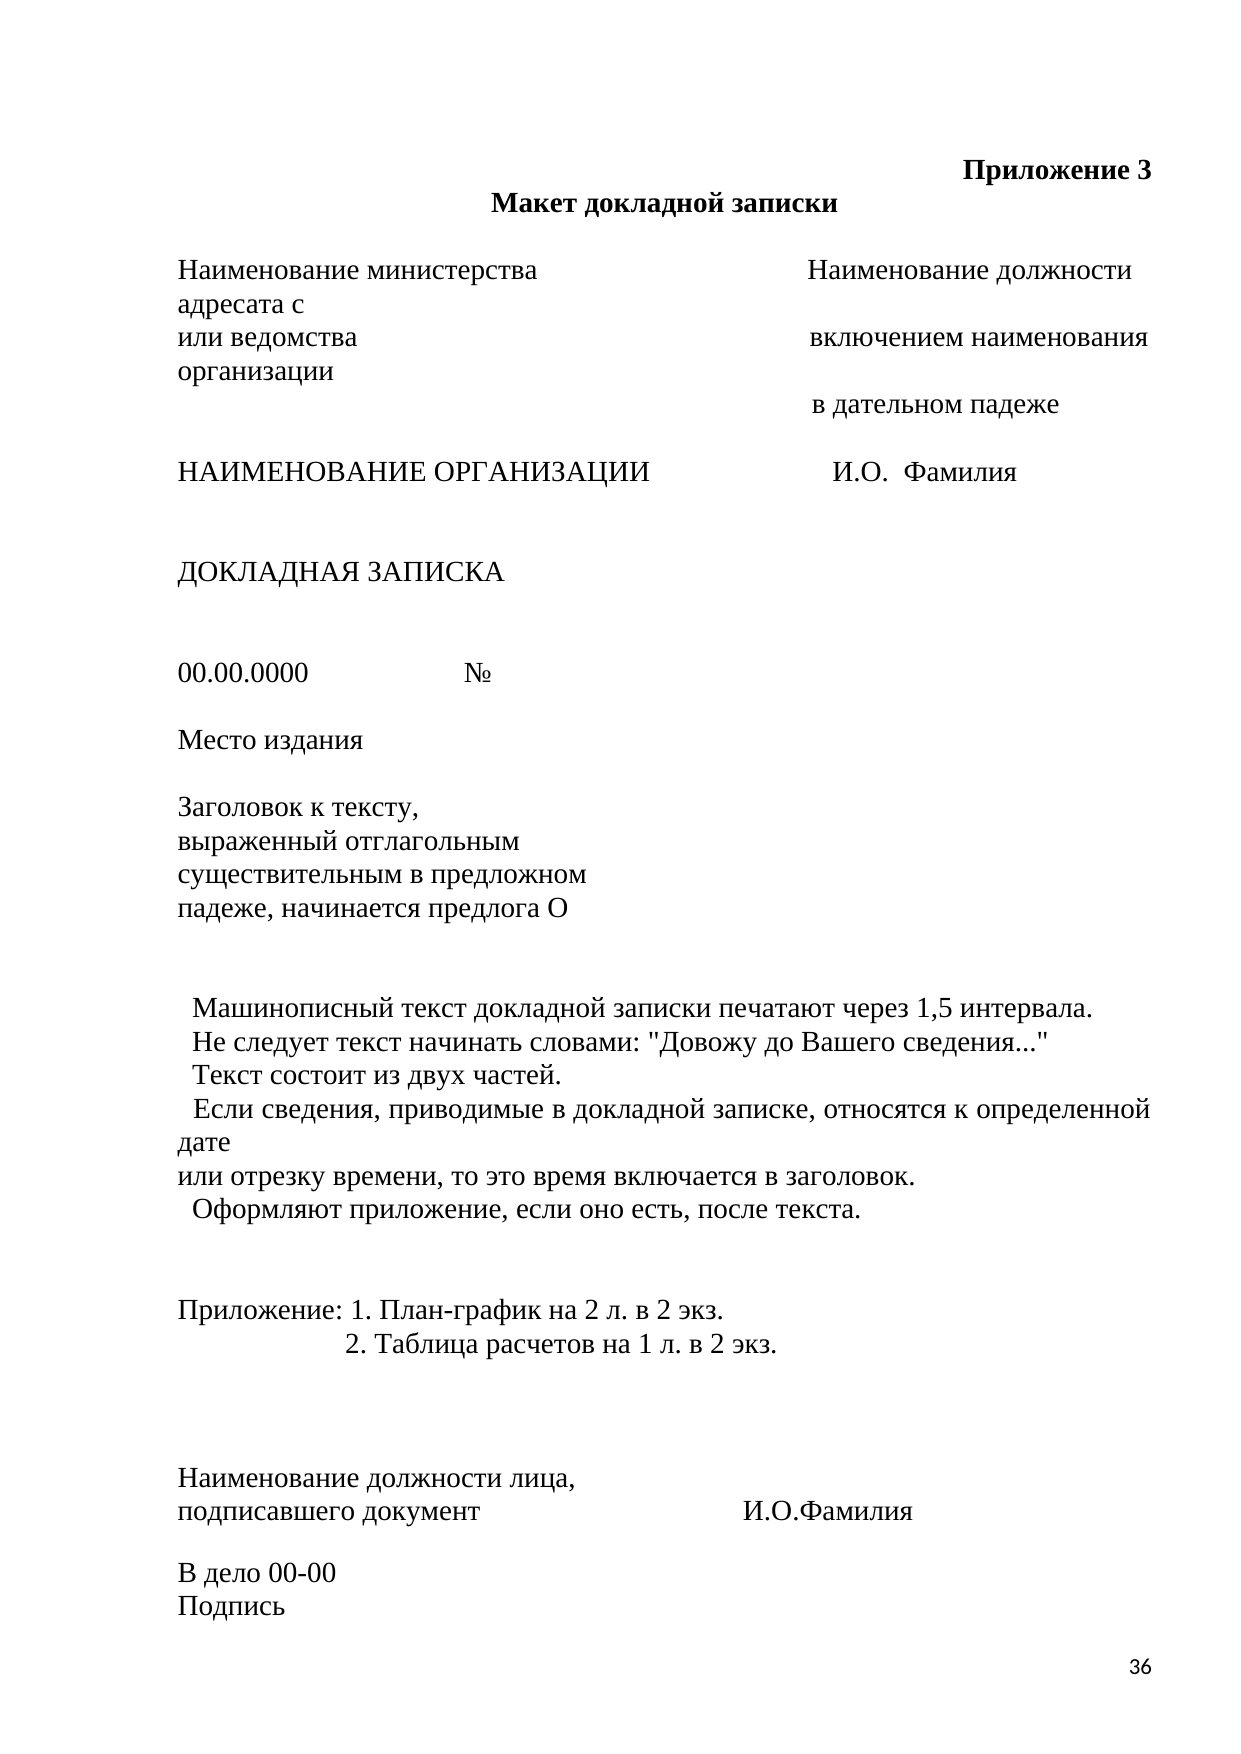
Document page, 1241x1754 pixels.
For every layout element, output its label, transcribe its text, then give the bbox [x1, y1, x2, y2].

text или отрезку времени, то это время включается в заголовок. [177, 1158, 1152, 1192]
text Наименование должности лица, [177, 1460, 1152, 1493]
text Если сведения, приводимые в докладной записке, относятся к определенной дате [177, 1091, 1152, 1158]
text В дело 00-00 [177, 1555, 1152, 1588]
text падеже, начинается предлога О [177, 890, 1152, 923]
text 2. Таблица расчетов на . в 2 экз. [177, 1326, 1152, 1359]
text ДОКЛАДНАЯ ЗАПИСКА [177, 554, 1152, 588]
text существительным в предложном [177, 856, 1152, 890]
text Машинописный текст докладной записки печатают через 1,5 интервала. [177, 990, 1152, 1024]
text или ведомства включением наименования организации [177, 319, 1152, 387]
text Заголовок к тексту, [177, 789, 1152, 823]
text Текст состоит из двух частей. [177, 1057, 1152, 1091]
text выраженный отглагольным [177, 823, 1152, 856]
text Подпись [177, 1588, 1152, 1622]
text Приложение: 1. План-график на . в 2 экз. [177, 1292, 1152, 1326]
text НАИМЕНОВАНИЕ ОРГАНИЗАЦИИ И.О. Фамилия [177, 454, 1152, 487]
text Макет докладной записки [177, 185, 1152, 219]
text 00.00.0000 № [177, 655, 1152, 688]
text Место издания [177, 722, 1152, 756]
text Приложение 3 [177, 152, 1152, 185]
text Оформляют приложение, если оно есть, после текста. [177, 1192, 1152, 1225]
text Наименование министерства Наименование должности адресата с [177, 252, 1152, 319]
text Не следует текст начинать словами: "Довожу до Вашего сведения..." [177, 1024, 1152, 1057]
text в дательном падеже [177, 387, 1152, 420]
text подписавшего документ И.О.Фамилия [177, 1493, 1152, 1527]
